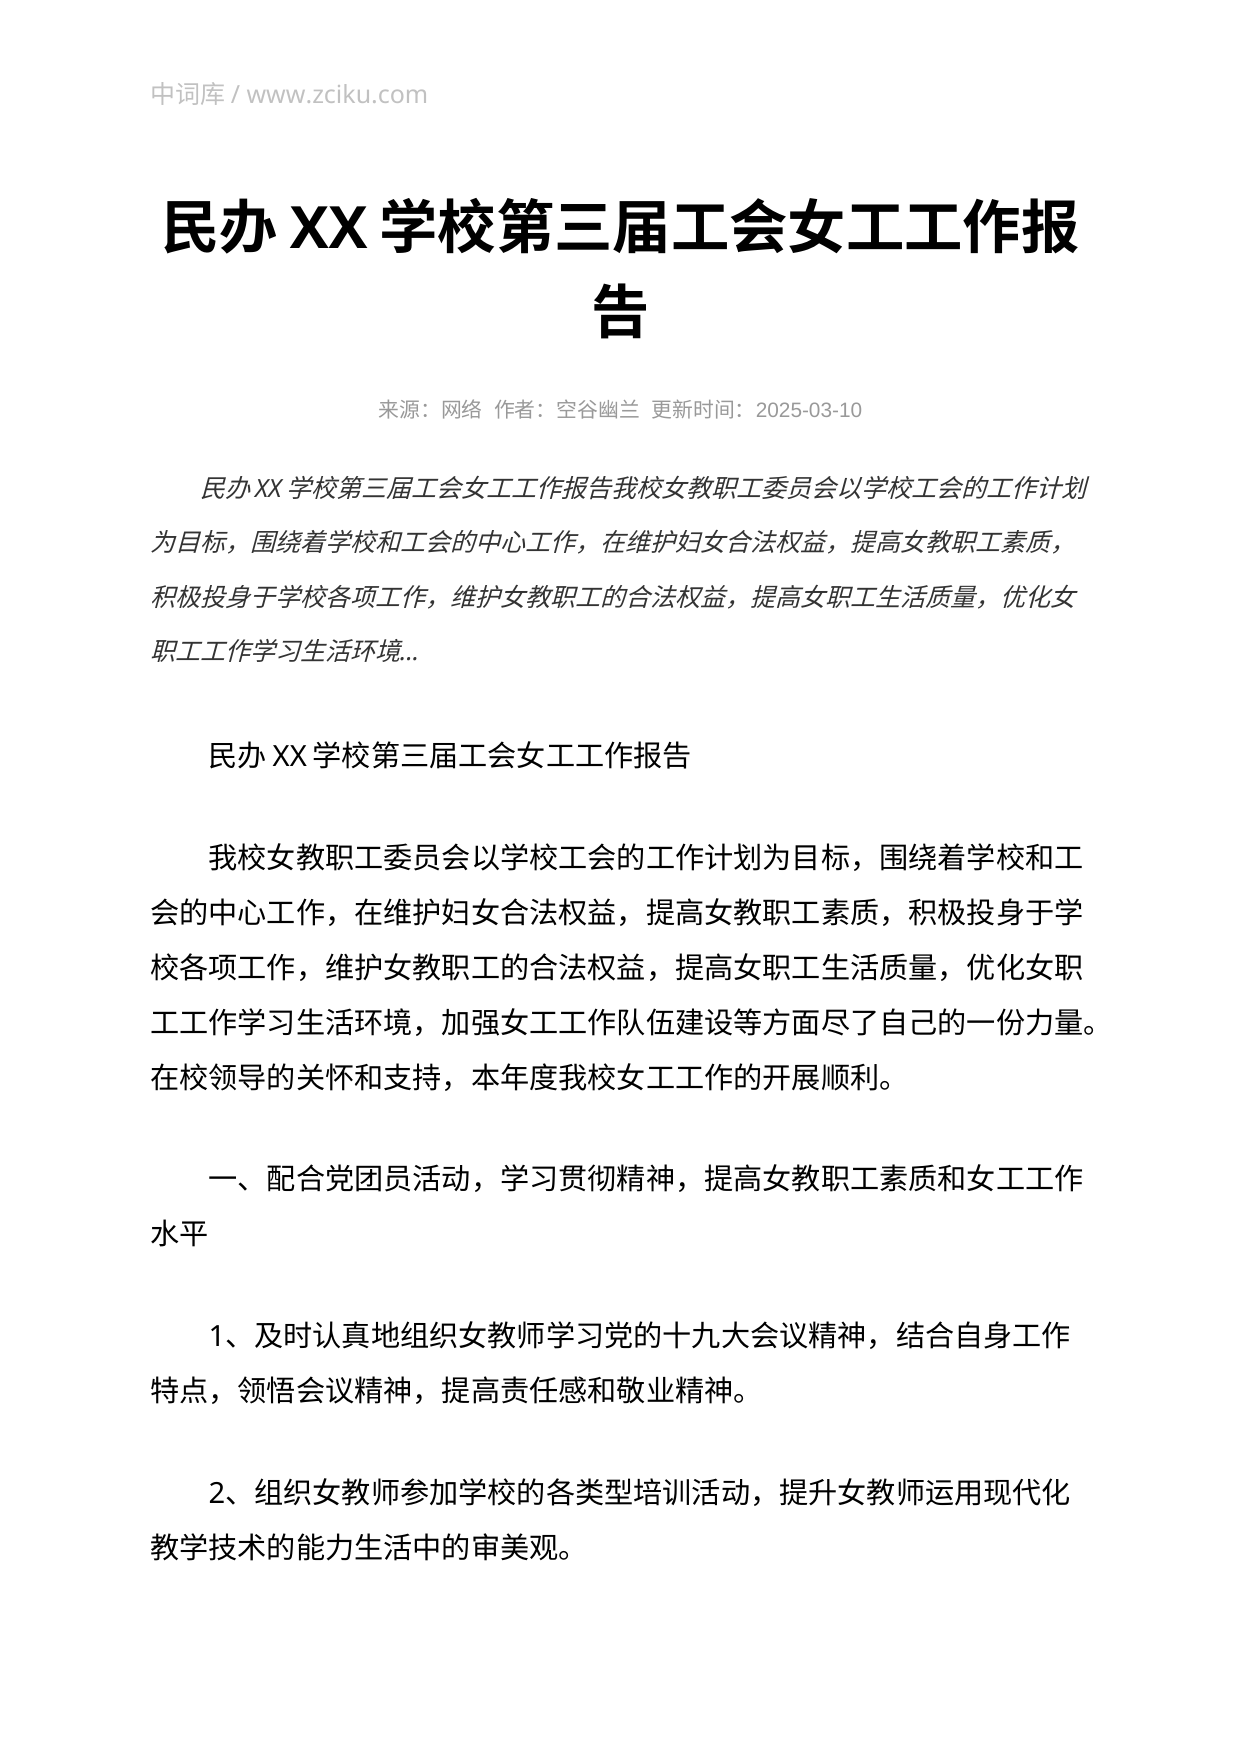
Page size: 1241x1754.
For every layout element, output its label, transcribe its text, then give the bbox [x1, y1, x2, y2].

text 来源：网络 作者：空谷幽兰 更新时间：2025-03-10 [150, 397, 1090, 421]
text 我校女教职工委员会以学校工会的工作计划为目标，围绕着学校和工会的中心工作，在维护妇女合法权益，提高女教职工素质，积极投身于学校各项工作，维护女教职工的合法权益，提高女职工生活质量，优化女职工工作学习生活环境，加强女工工作队伍建设等方面尽了自己的一份力量。在校领导的关怀和支持，本年度我校女工工作的开展顺利。 [150, 834, 1090, 1096]
text 民办XX学校第三届工会女工工作报告我校女教职工委员会以学校工会的工作计划为目标，围绕着学校和工会的中心工作，在维护妇女合法权益，提高女教职工素质，积极投身于学校各项工作，维护女教职工的合法权益，提高女职工生活质量，优化女职工工作学习生活环境... [150, 468, 1090, 668]
text 一、配合党团员活动，学习贯彻精神，提高女教职工素质和女工工作水平 [150, 1156, 1090, 1253]
text 1、及时认真地组织女教师学习党的十九大会议精神，结合自身工作特点，领悟会议精神，提高责任感和敬业精神。 [150, 1313, 1090, 1410]
subtitle 民办XX学校第三届工会女工工作报告 [150, 181, 1090, 351]
text 民办XX学校第三届工会女工工作报告 [150, 733, 1090, 775]
text 2、组织女教师参加学校的各类型培训活动，提升女教师运用现代化教学技术的能力生活中的审美观。 [150, 1469, 1090, 1567]
